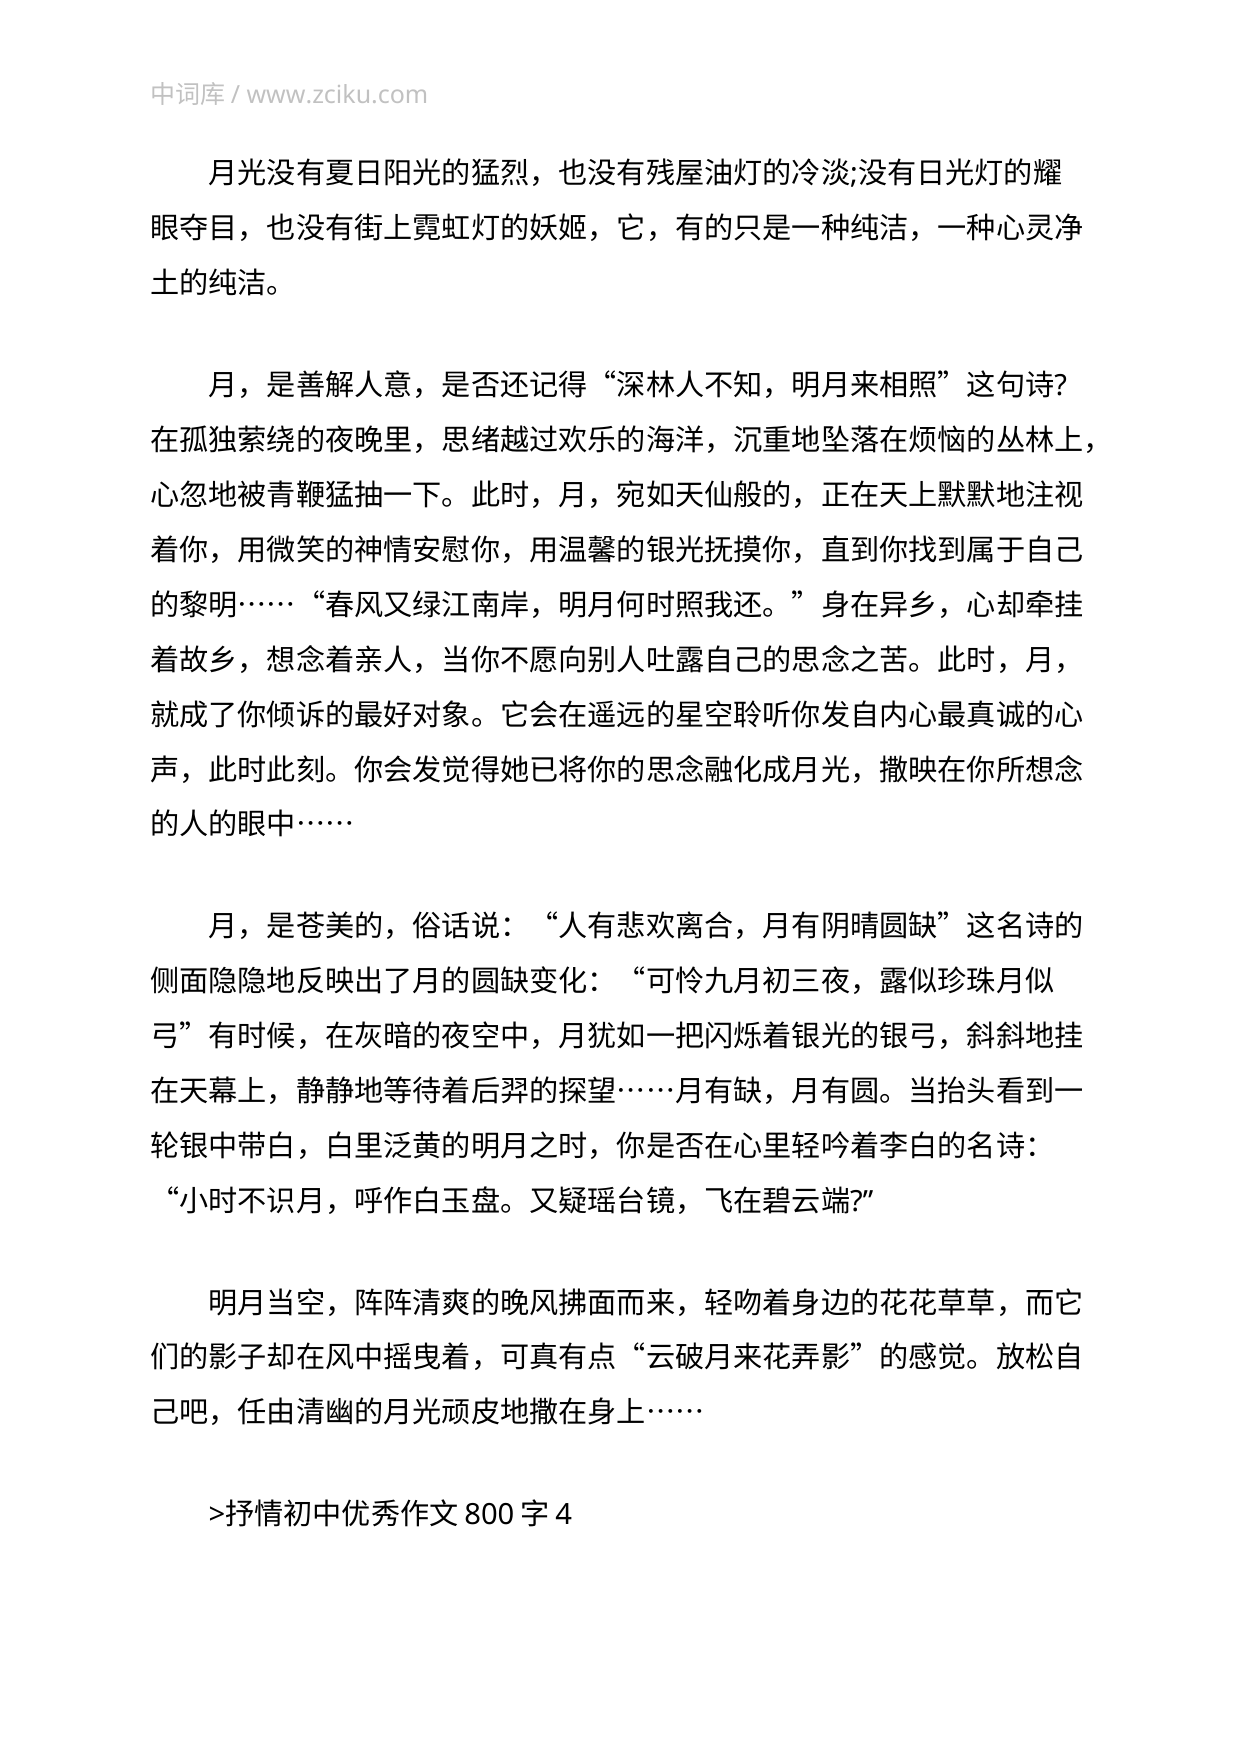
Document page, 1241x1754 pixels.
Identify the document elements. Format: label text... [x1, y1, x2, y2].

text 明月当空，阵阵清爽的晚风拂面而来，轻吻着身边的花花草草，而它们的影子却在风中摇曳着，可真有点“云破月来花弄影”的感觉。放松自己吧，任由清幽的月光顽皮地撒在身上…… [150, 1279, 1090, 1431]
text 月，是善解人意，是否还记得“深林人不知，明月来相照”这句诗?在孤独萦绕的夜晚里，思绪越过欢乐的海洋，沉重地坠落在烦恼的丛林上，心忽地被青鞭猛抽一下。此时，月，宛如天仙般的，正在天上默默地注视着你，用微笑的神情安慰你，用温馨的银光抚摸你，直到你找到属于自己的黎明……“春风又绿江南岸，明月何时照我还。”身在异乡，心却牵挂着故乡，想念着亲人，当你不愿向别人吐露自己的思念之苦。此时，月，就成了你倾诉的最好对象。它会在遥远的星空聆听你发自内心最真诚的心声，此时此刻。你会发觉得她已将你的思念融化成月光，撒映在你所想念的人的眼中…… [150, 362, 1090, 843]
text 月光没有夏日阳光的猛烈，也没有残屋油灯的冷淡;没有日光灯的耀眼夺目，也没有街上霓虹灯的妖姬，它，有的只是一种纯洁，一种心灵净土的纯洁。 [150, 150, 1090, 302]
text >抒情初中优秀作文800字4 [150, 1491, 1090, 1533]
text 月，是苍美的，俗话说：“人有悲欢离合，月有阴晴圆缺”这名诗的侧面隐隐地反映出了月的圆缺变化：“可怜九月初三夜，露似珍珠月似弓”有时候，在灰暗的夜空中，月犹如一把闪烁着银光的银弓，斜斜地挂在天幕上，静静地等待着后羿的探望……月有缺，月有圆。当抬头看到一轮银中带白，白里泛黄的明月之时，你是否在心里轻吟着李白的名诗：“小时不识月，呼作白玉盘。又疑瑶台镜，飞在碧云端?” [150, 903, 1090, 1219]
